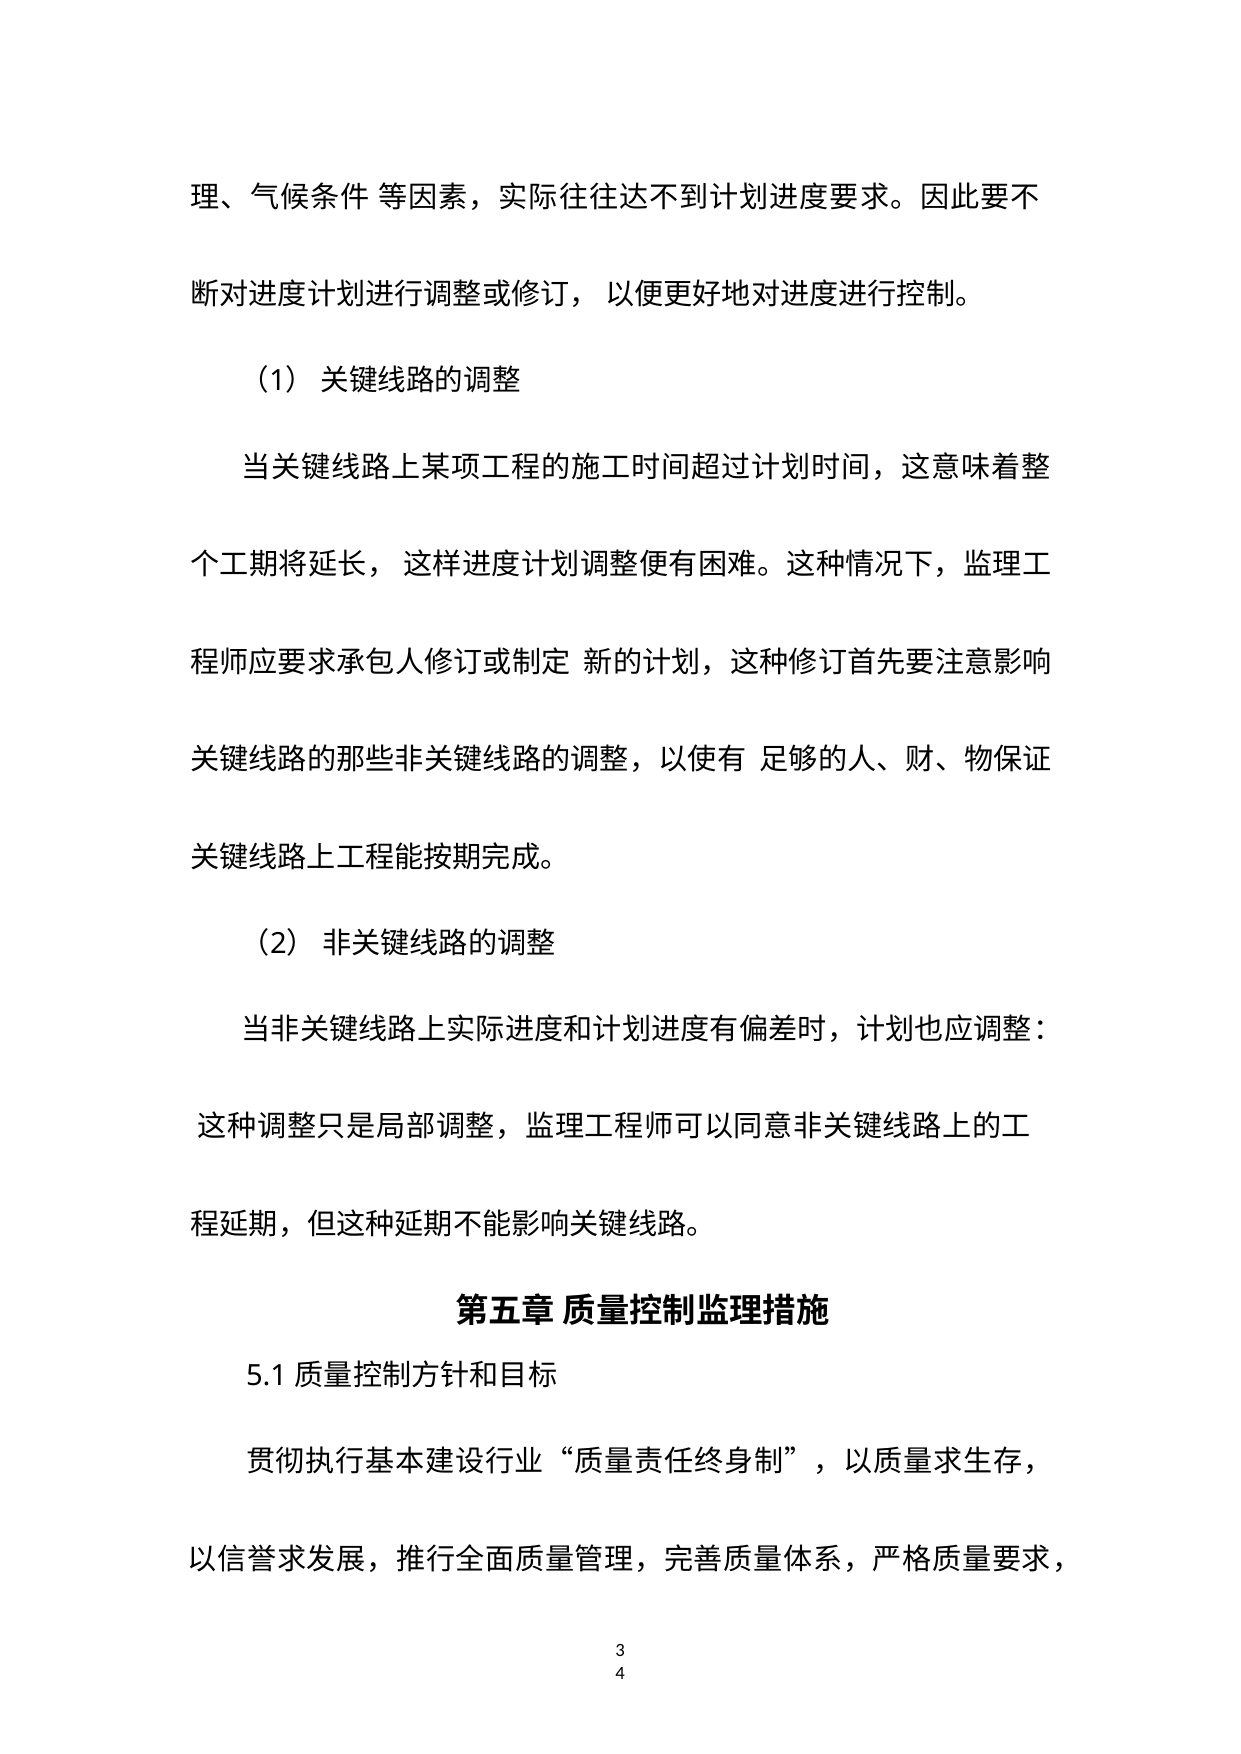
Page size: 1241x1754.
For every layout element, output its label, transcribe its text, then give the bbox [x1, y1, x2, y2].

text （2） 非关键线路的调整 [187, 908, 1053, 973]
text （1） 关键线路的调整 [187, 346, 1053, 411]
text 当非关键线路上实际进度和计划进度有偏差时，计划也应调整： 这种调整只是局部调整，监理工程师可以同意非关键线路上的工程延期，但这种延期不能影响关键线路。 [190, 994, 1033, 1254]
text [187, 1426, 1053, 1589]
text 当关键线路上某项工程的施工时间超过计划时间，这意味着整个工期将延长， 这样进度计划调整便有困难。这种情况下，监理工程师应要求承包人修订或制定 新的计划，这种修订首先要注意影响关键线路的那些非关键线路的调整，以使有 足够的人、财、物保证关键线路上工程能按期完成。 [190, 432, 1053, 887]
text 第五章 质量控制监理措施 [231, 1275, 1053, 1340]
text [190, 162, 1040, 324]
text 5.1 质量控制方针和目标 [187, 1340, 1053, 1405]
